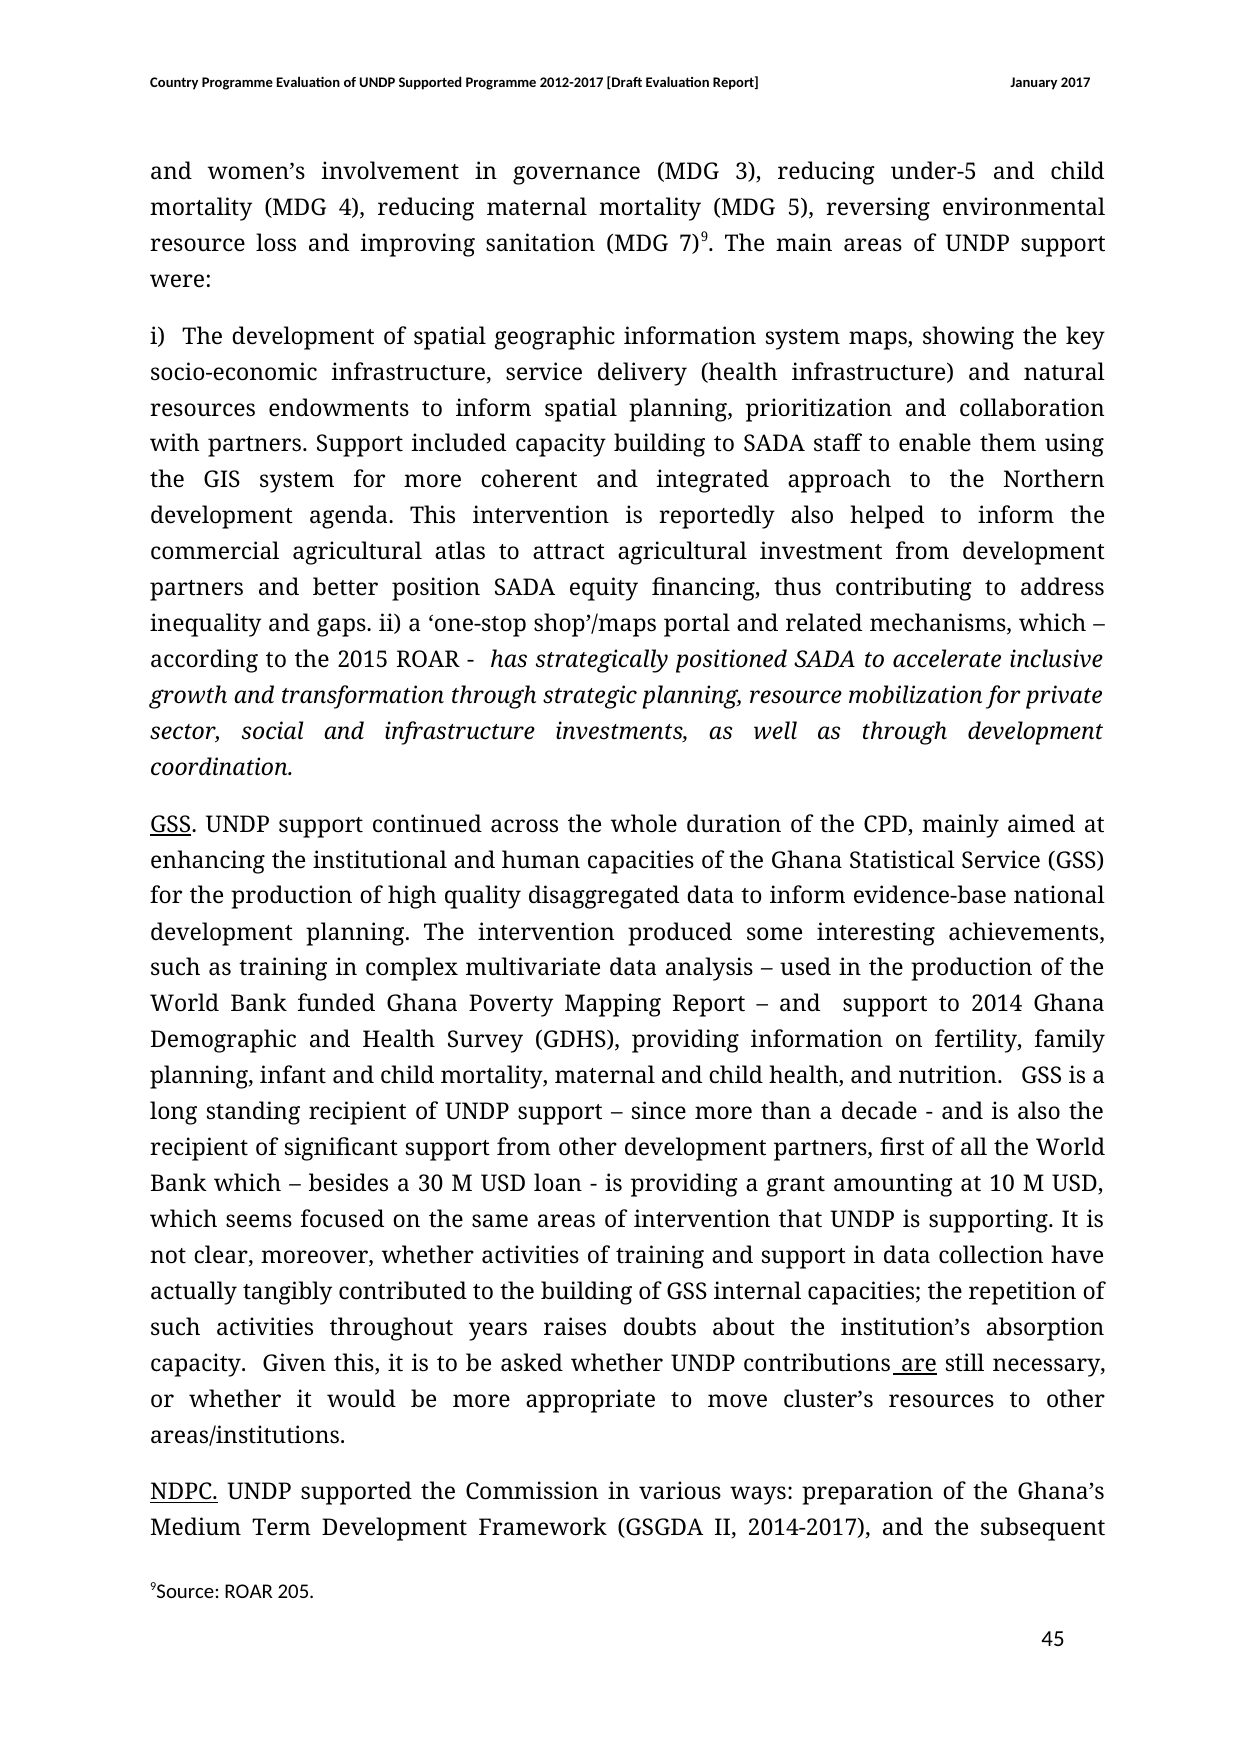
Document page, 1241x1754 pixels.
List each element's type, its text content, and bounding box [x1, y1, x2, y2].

text GSS. UNDP support continued across the whole duration of the CPD, mainly aimed at enhancing the institutional and human capacities of the Ghana Statistical Service (GSS) for the production of high quality disaggregated data to inform evidence-base national development planning. The intervention produced some interesting achievements, such as training in complex multivariate data analysis – used in the production of the World Bank funded Ghana Poverty Mapping Report – and support to 2014 Ghana Demographic and Health Survey (GDHS), providing information on fertility, family planning, infant and child mortality, maternal and child health, and nutrition. GSS is a long standing recipient of UNDP support – since more than a decade - and is also the recipient of significant support from other development partners, first of all the World Bank which – besides a 30 M USD loan - is providing a grant amounting at 10 M USD, which seems focused on the same areas of intervention that UNDP is supporting. It is not clear, moreover, whether activities of training and support in data collection have actually tangibly contributed to the building of GSS internal capacities; the repetition of such activities throughout years raises doubts about the institution’s absorption capacity. Given this, it is to be asked whether UNDP contributions are still necessary, or whether it would be more appropriate to move cluster’s resources to other areas/institutions. [150, 808, 1106, 1450]
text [150, 155, 1106, 294]
text i) The development of spatial geographic information system maps, showing the key socio-economic infrastructure, service delivery (health infrastructure) and natural resources endowments to inform spatial planning, prioritization and collaboration with partners. Support included capacity building to SADA staff to enable them using the GIS system for more coherent and integrated approach to the Northern development agenda. This intervention is reportedly also helped to inform the commercial agricultural atlas to attract agricultural investment from development partners and better position SADA equity financing, thus contributing to address inequality and gaps. ii) a ‘one-stop shop’/maps portal and related mechanisms, which – according to the 2015 ROAR - has strategically positioned SADA to accelerate inclusive growth and transformation through strategic planning, resource mobilization for private sector, social and infrastructure investments, as well as through development coordination. [150, 319, 1106, 782]
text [150, 1475, 1106, 1542]
